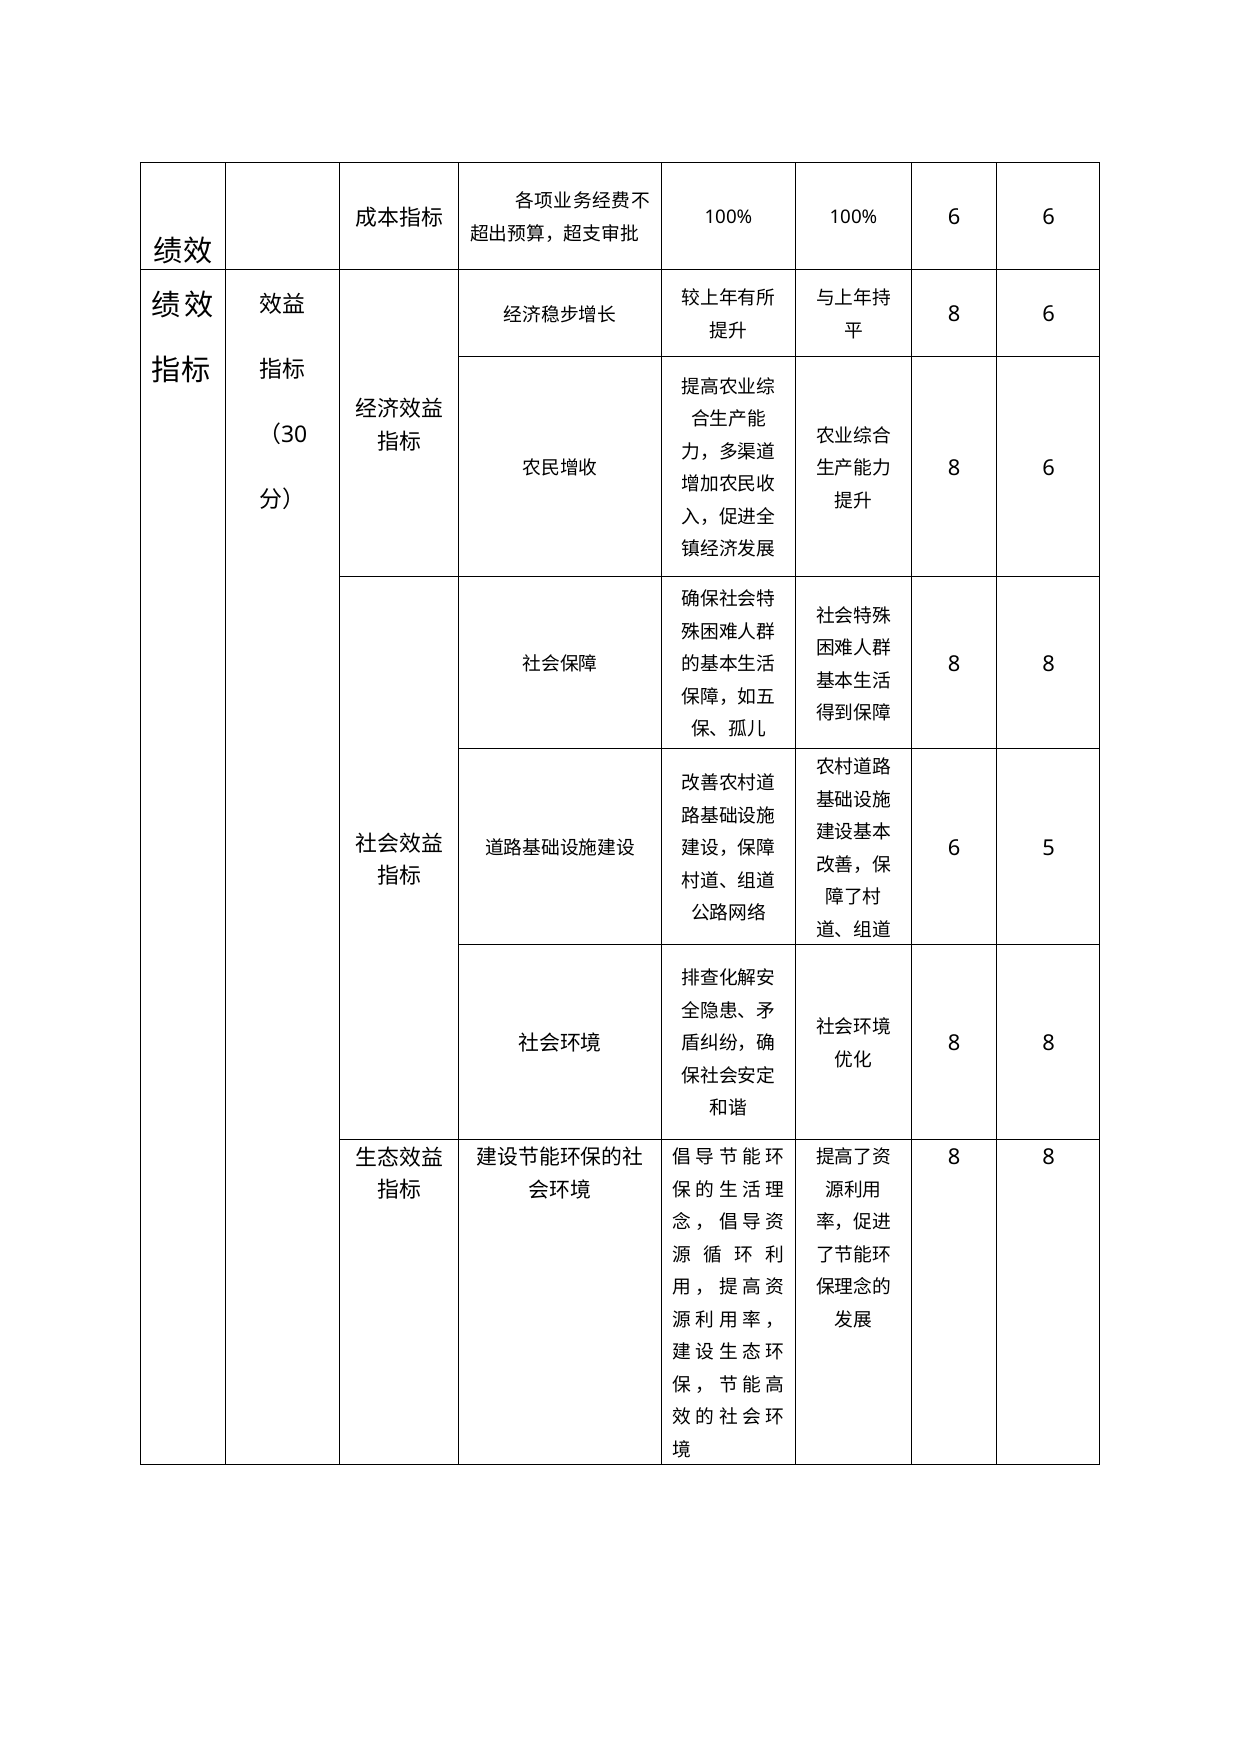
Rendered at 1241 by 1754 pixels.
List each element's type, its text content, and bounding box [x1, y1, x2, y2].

table_cell 社会环境优化 [796, 945, 911, 1138]
table_cell 100% [662, 163, 795, 269]
table_cell 社会环境 [459, 945, 661, 1138]
table_cell 8 [912, 945, 996, 1138]
table_cell 排查化解安全隐患、矛盾纠纷，确保社会安定和谐 [662, 945, 795, 1138]
table_cell 社会特殊困难人群基本生活得到保障 [796, 577, 911, 748]
table_cell 农民增收 [459, 357, 661, 576]
table_cell 建设节能环保的社会环境 [459, 1140, 661, 1464]
table_cell 8 [912, 357, 996, 576]
table_cell 8 [997, 945, 1099, 1138]
table_cell 8 [997, 577, 1099, 748]
table_cell 8 [912, 270, 996, 356]
table_cell 6 [997, 357, 1099, 576]
table_cell 农村道路基础设施建设基本改善，保障了村道、组道公路网络 [796, 749, 911, 944]
table_cell 8 [912, 577, 996, 748]
table_cell 8 [912, 1140, 996, 1464]
table_cell 农业综合生产能力提升 [796, 357, 911, 576]
table_cell 倡导节能环保的生活理念，倡导资源循环利用，提高资源利用率，建设生态环保，节能高效的社会环境 [662, 1140, 795, 1464]
table_cell 6 [912, 163, 996, 269]
table_cell 100% [796, 163, 911, 269]
table_cell 各项业务经费不超出预算，超支审批 [459, 163, 661, 269]
table_cell 6 [997, 163, 1099, 269]
table_cell 改善农村道路基础设施建设，保障村道、组道公路网络 [662, 749, 795, 944]
table_cell 效益 指标 （30分） [226, 270, 339, 1464]
table_cell 8 [997, 1140, 1099, 1464]
table_cell 成本指标 [340, 163, 458, 269]
table_cell 6 [997, 270, 1099, 356]
table_cell 道路基础设施建设 [459, 749, 661, 944]
table_cell 经济效益指标 [340, 270, 458, 576]
table_cell 5 [997, 749, 1099, 944]
table_cell 确保社会特殊困难人群的基本生活保障，如五保、孤儿 [662, 577, 795, 748]
table_cell 提高了资源利用率，促进了节能环保理念的发展 [796, 1140, 911, 1464]
table_cell 生态效益指标 [340, 1140, 458, 1464]
table_cell 6 [912, 749, 996, 944]
table_cell 提高农业综合生产能力，多渠道增加农民收入，促进全镇经济发展 [662, 357, 795, 576]
table_cell 社会效益指标 [340, 577, 458, 1138]
table_cell 与上年持平 [796, 270, 911, 356]
table_cell 经济稳步增长 [459, 270, 661, 356]
table_cell 社会保障 [459, 577, 661, 748]
table_cell 绩效指标 [141, 270, 225, 1464]
table_cell 较上年有所提升 [662, 270, 795, 356]
